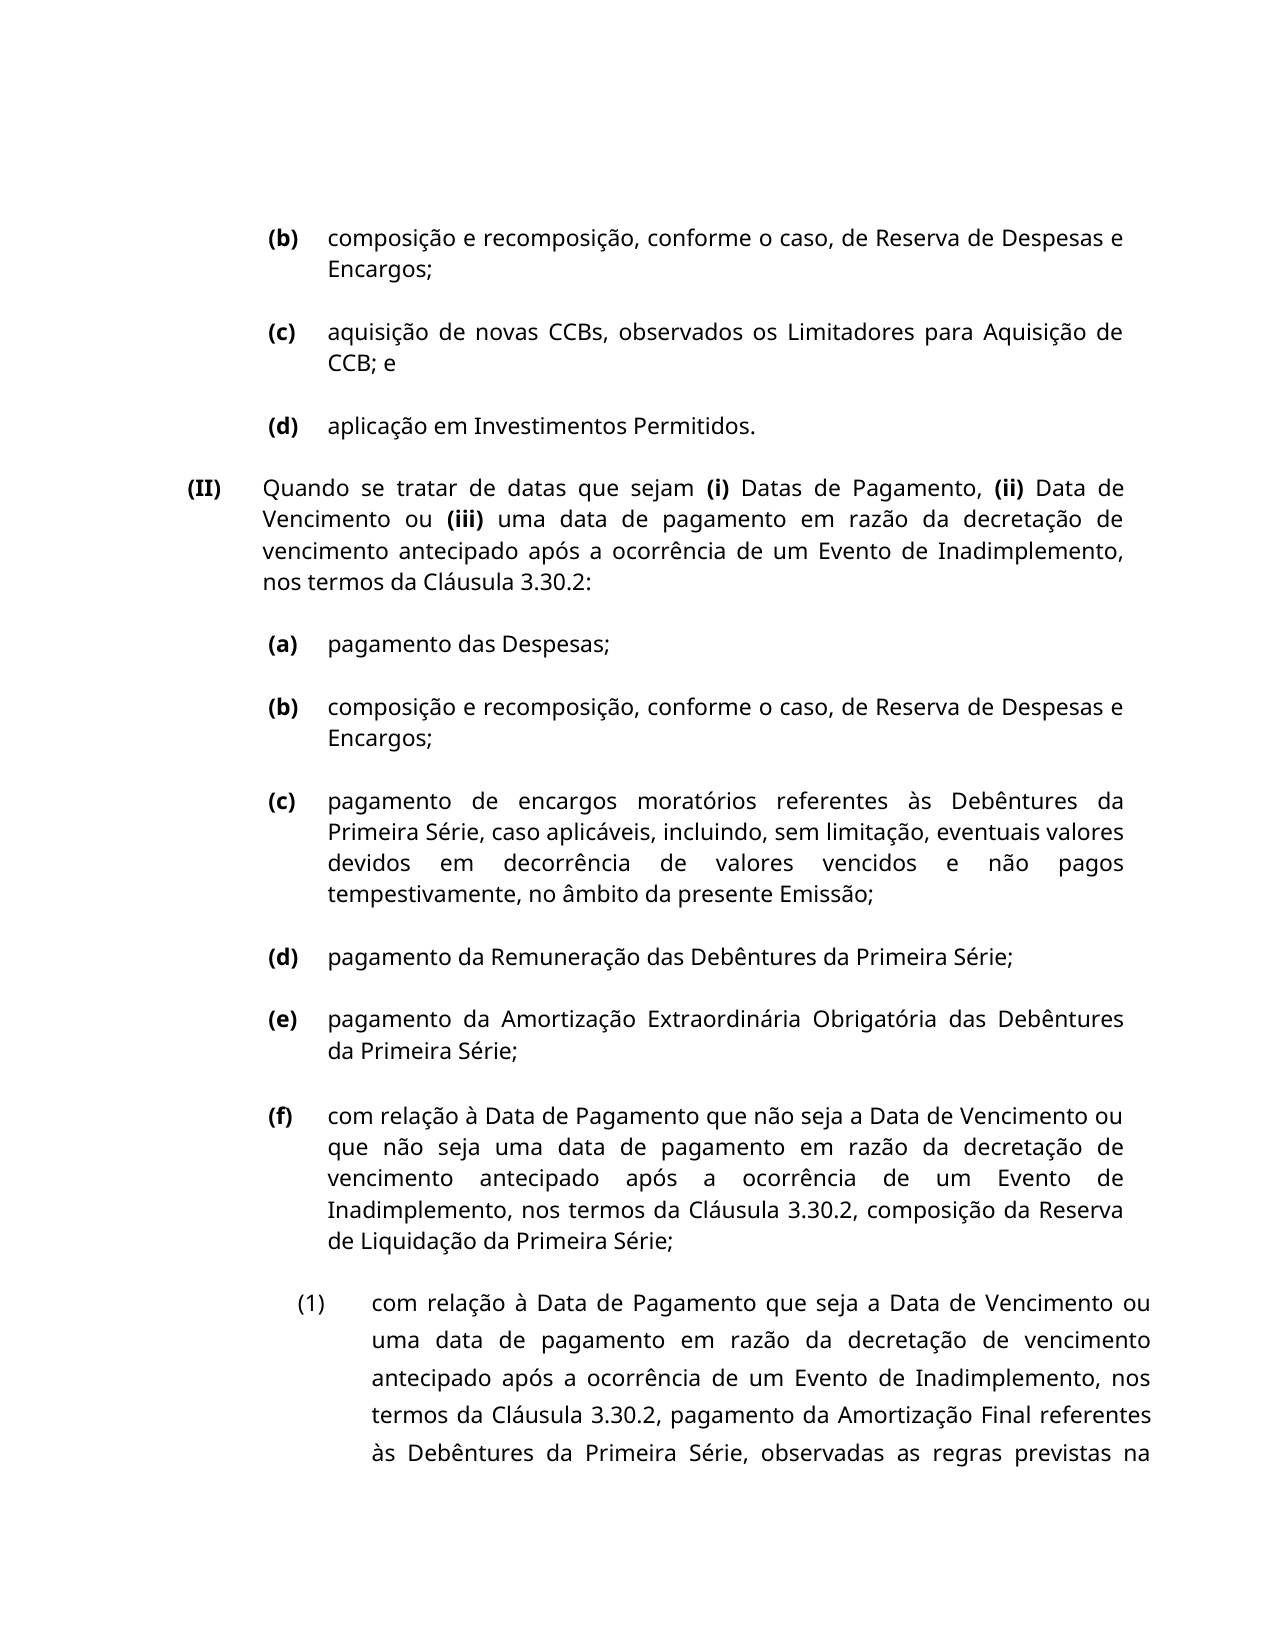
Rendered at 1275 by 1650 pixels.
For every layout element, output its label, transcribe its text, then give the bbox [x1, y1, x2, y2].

list pagamento da Remuneração das Debêntures da Primeira Série; [268, 940, 1124, 972]
list aplicação em Investimentos Permitidos. [268, 409, 1124, 440]
list aquisição de novas CCBs, observados os Limitadores para Aquisição de CCB; e [268, 315, 1124, 378]
list pagamento das Despesas; [268, 628, 1124, 659]
list com relação à Data de Pagamento que não seja a Data de Vencimento ou que não seja uma data de pagamento em razão da decretação de vencimento antecipado após a ocorrência de um Evento de Inadimplemento, nos termos da Cláusula 3.30.2, composição da Reserva de Liquidação da Primeira Série; [268, 1099, 1124, 1256]
list composição e recomposição, conforme o caso, de Reserva de Despesas e Encargos; [268, 222, 1124, 284]
list Quando se tratar de datas que sejam (i) Datas de Pagamento, (ii) Data de Vencimento ou (iii) uma data de pagamento em razão da decretação de vencimento antecipado após a ocorrência de um Evento de Inadimplemento, nos termos da Cláusula 3.30.2: [187, 472, 1124, 597]
list pagamento da Amortização Extraordinária Obrigatória das Debêntures da Primeira Série; [268, 1003, 1124, 1065]
list pagamento de encargos moratórios referentes às Debêntures da Primeira Série, caso aplicáveis, incluindo, sem limitação, eventuais valores devidos em decorrência de valores vencidos e não pagos tempestivamente, no âmbito da presente Emissão; [268, 784, 1124, 909]
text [298, 1287, 1152, 1468]
list composição e recomposição, conforme o caso, de Reserva de Despesas e Encargos; [268, 690, 1124, 753]
